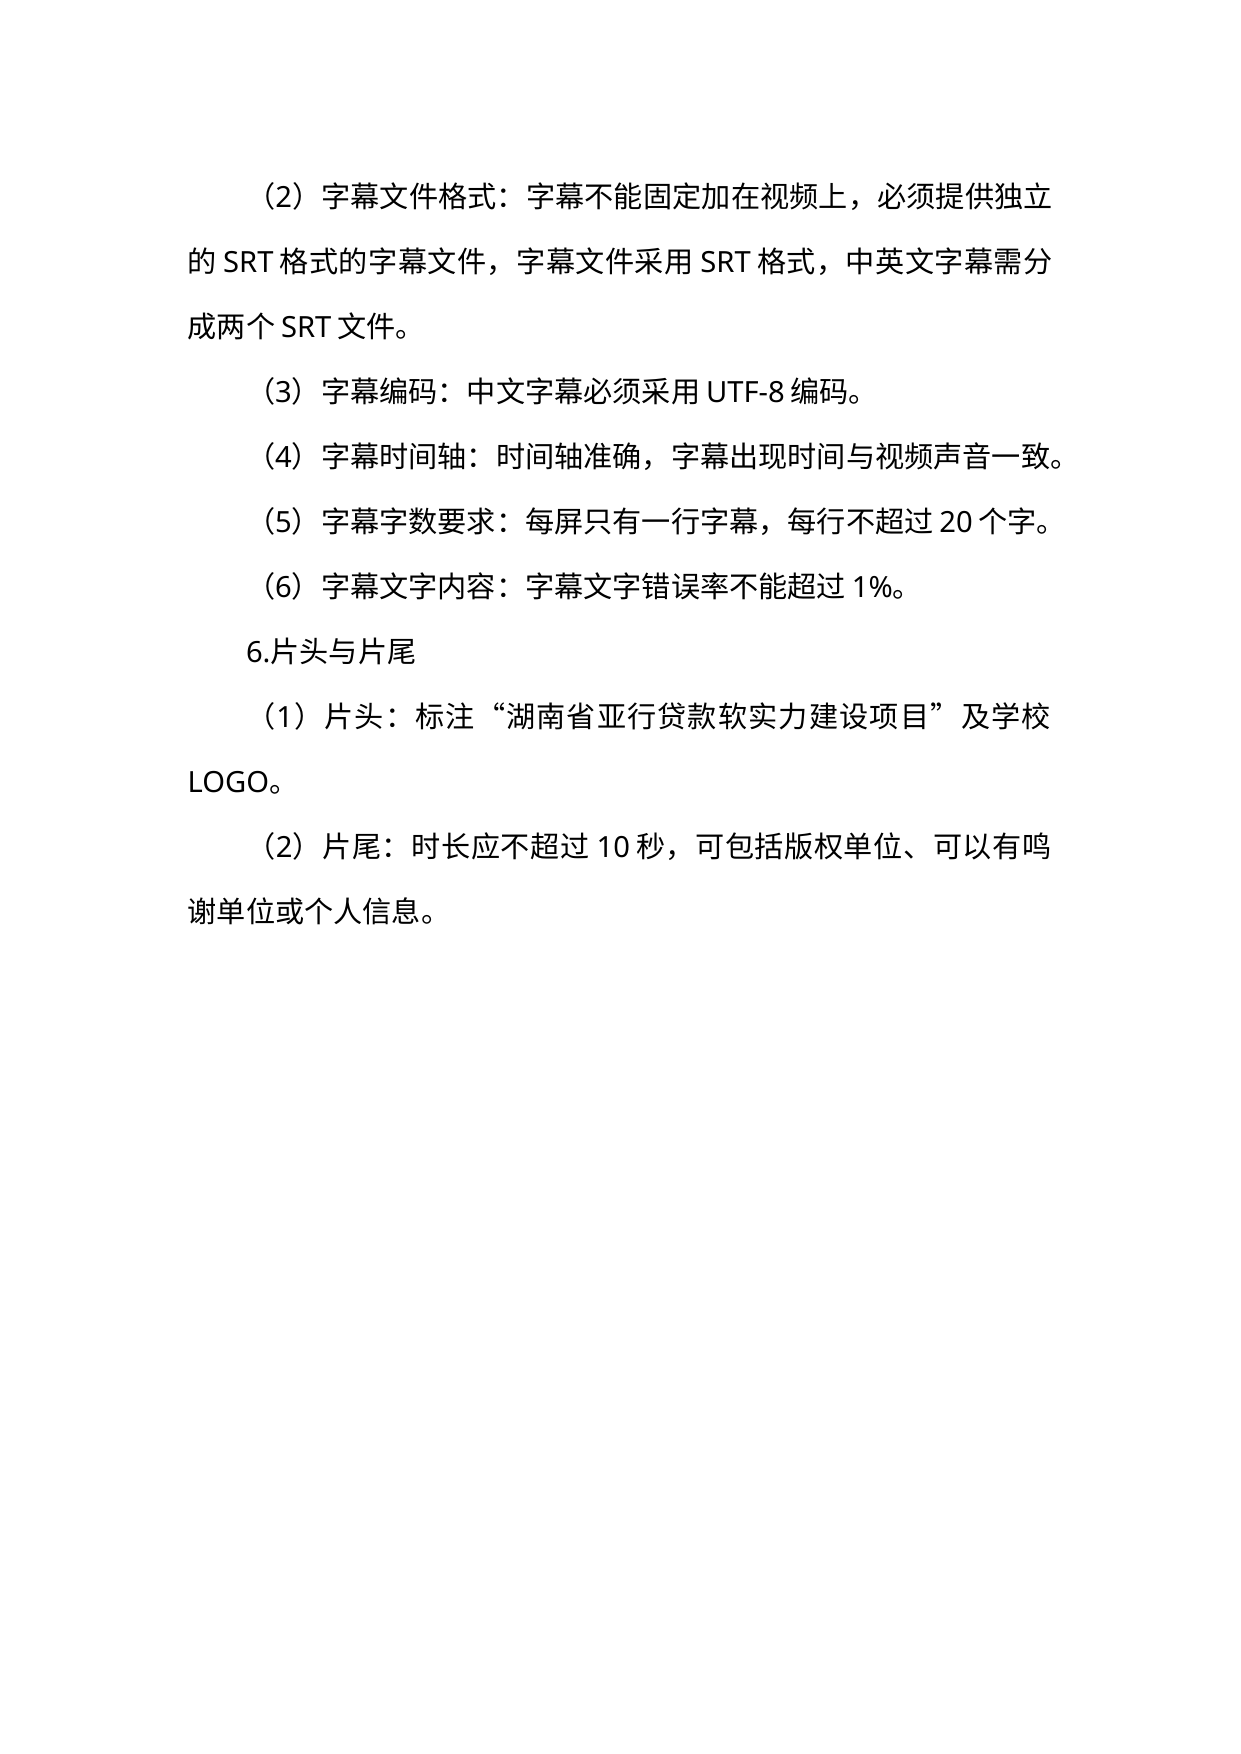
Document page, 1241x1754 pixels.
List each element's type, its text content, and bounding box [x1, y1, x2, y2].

text （1）片头：标注“湖南省亚行贷款软实力建设项目”及学校LOGO。 [187, 682, 1053, 812]
text （6）字幕文字内容：字幕文字错误率不能超过1%。 [187, 552, 1053, 617]
text （3）字幕编码：中文字幕必须采用UTF-8编码。 [187, 357, 1053, 422]
text （4）字幕时间轴：时间轴准确，字幕出现时间与视频声音一致。 [187, 422, 1053, 487]
text （2）字幕文件格式：字幕不能固定加在视频上，必须提供独立的SRT格式的字幕文件，字幕文件采用SRT格式，中英文字幕需分成两个SRT文件。 [187, 162, 1053, 357]
text 6.片头与片尾 [187, 617, 1053, 682]
text （2）片尾：时长应不超过10秒，可包括版权单位、可以有鸣谢单位或个人信息。 [187, 812, 1053, 942]
text （5）字幕字数要求：每屏只有一行字幕，每行不超过20个字。 [187, 487, 1053, 552]
